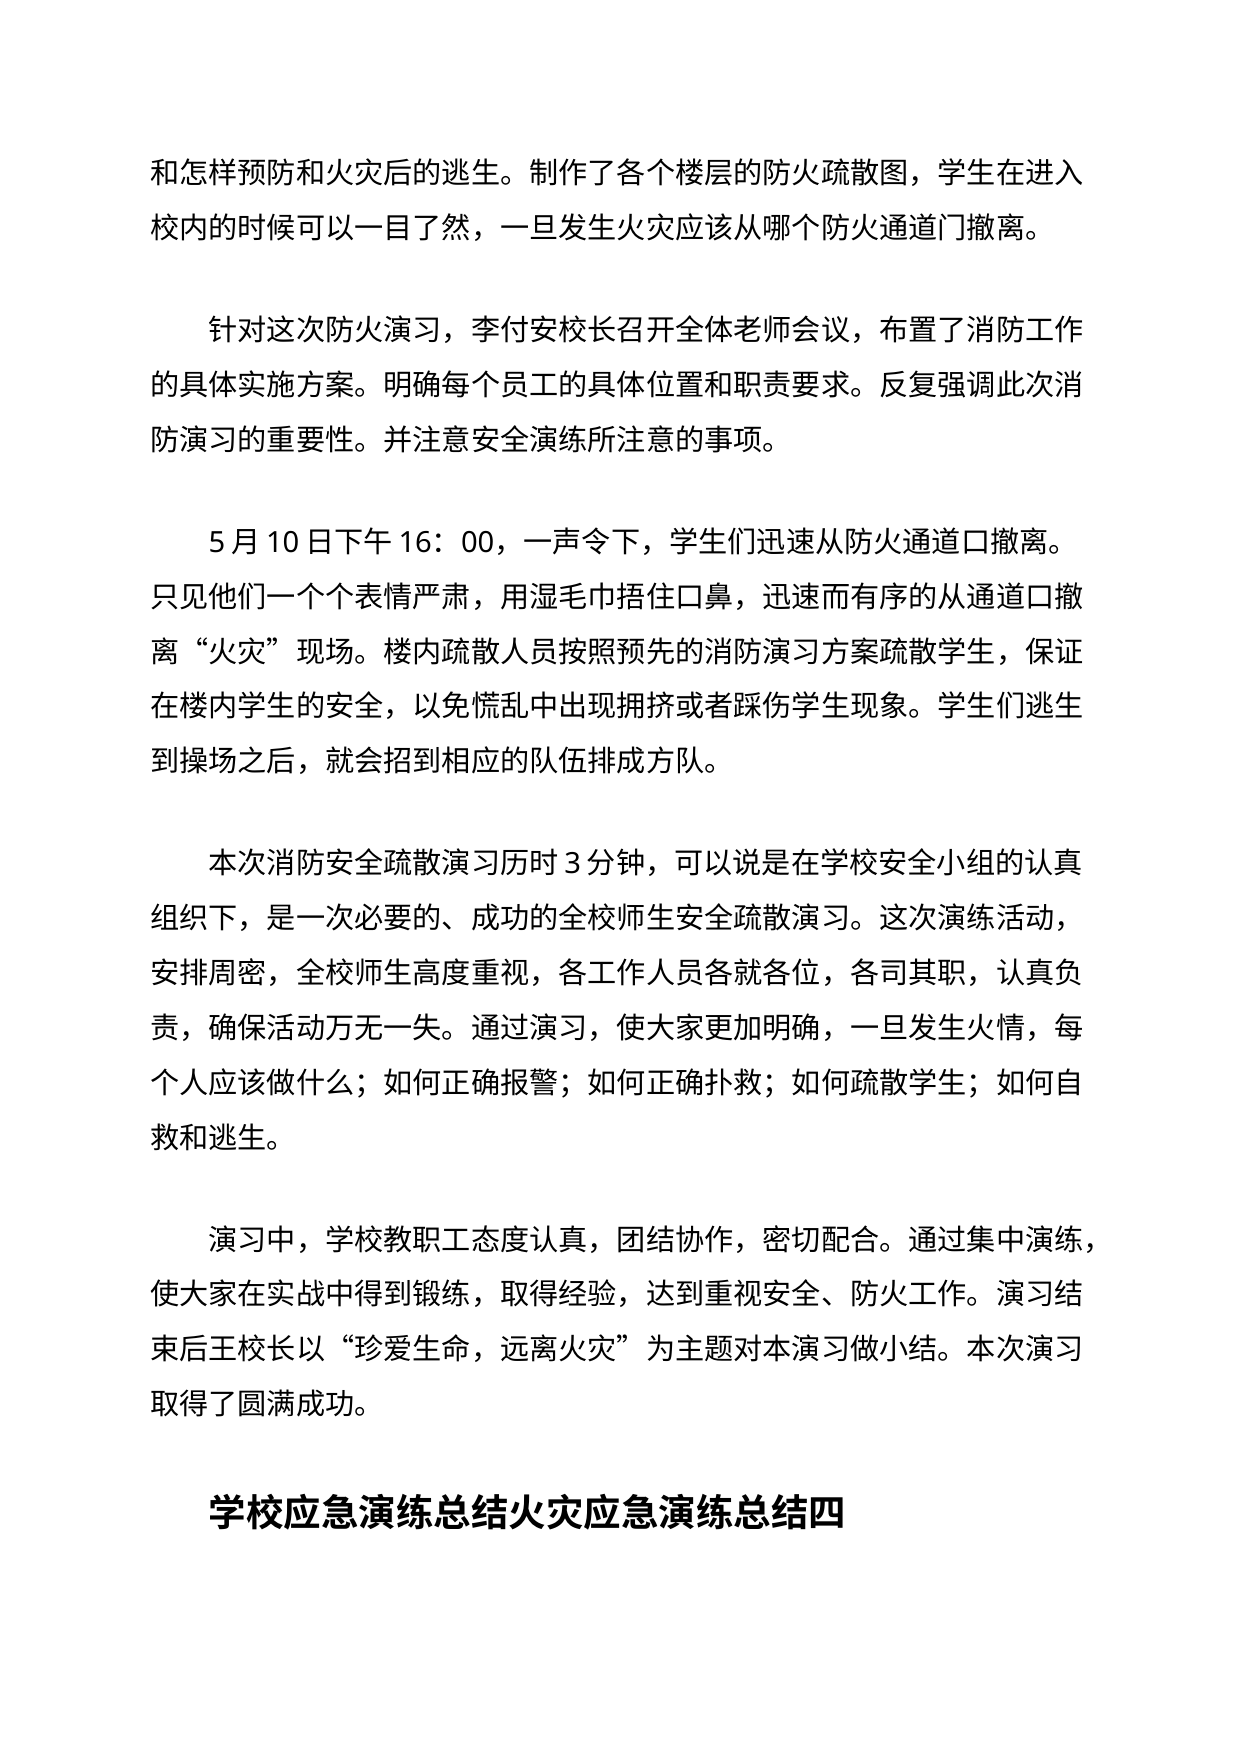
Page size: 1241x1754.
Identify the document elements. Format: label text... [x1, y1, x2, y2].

text 学校应急演练总结火灾应急演练总结四 [150, 1482, 1090, 1537]
text 演习中，学校教职工态度认真，团结协作，密切配合。通过集中演练，使大家在实战中得到锻练，取得经验，达到重视安全、防火工作。演习结束后王校长以“珍爱生命，远离火灾”为主题对本演习做小结。本次演习取得了圆满成功。 [150, 1216, 1090, 1423]
text 本次消防安全疏散演习历时3分钟，可以说是在学校安全小组的认真组织下，是一次必要的、成功的全校师生安全疏散演习。这次演练活动，安排周密，全校师生高度重视，各工作人员各就各位，各司其职，认真负责，确保活动万无一失。通过演习，使大家更加明确，一旦发生火情，每个人应该做什么；如何正确报警；如何正确扑救；如何疏散学生；如何自救和逃生。 [150, 840, 1090, 1157]
text 5月10日下午16：00，一声令下，学生们迅速从防火通道口撤离。只见他们一个个表情严肃，用湿毛巾捂住口鼻，迅速而有序的从通道口撤离“火灾”现场。楼内疏散人员按照预先的消防演习方案疏散学生，保证在楼内学生的安全，以免慌乱中出现拥挤或者踩伤学生现象。学生们逃生到操场之后，就会招到相应的队伍排成方队。 [150, 518, 1090, 780]
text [150, 150, 1090, 247]
text 针对这次防火演习，李付安校长召开全体老师会议，布置了消防工作的具体实施方案。明确每个员工的具体位置和职责要求。反复强调此次消防演习的重要性。并注意安全演练所注意的事项。 [150, 307, 1090, 459]
